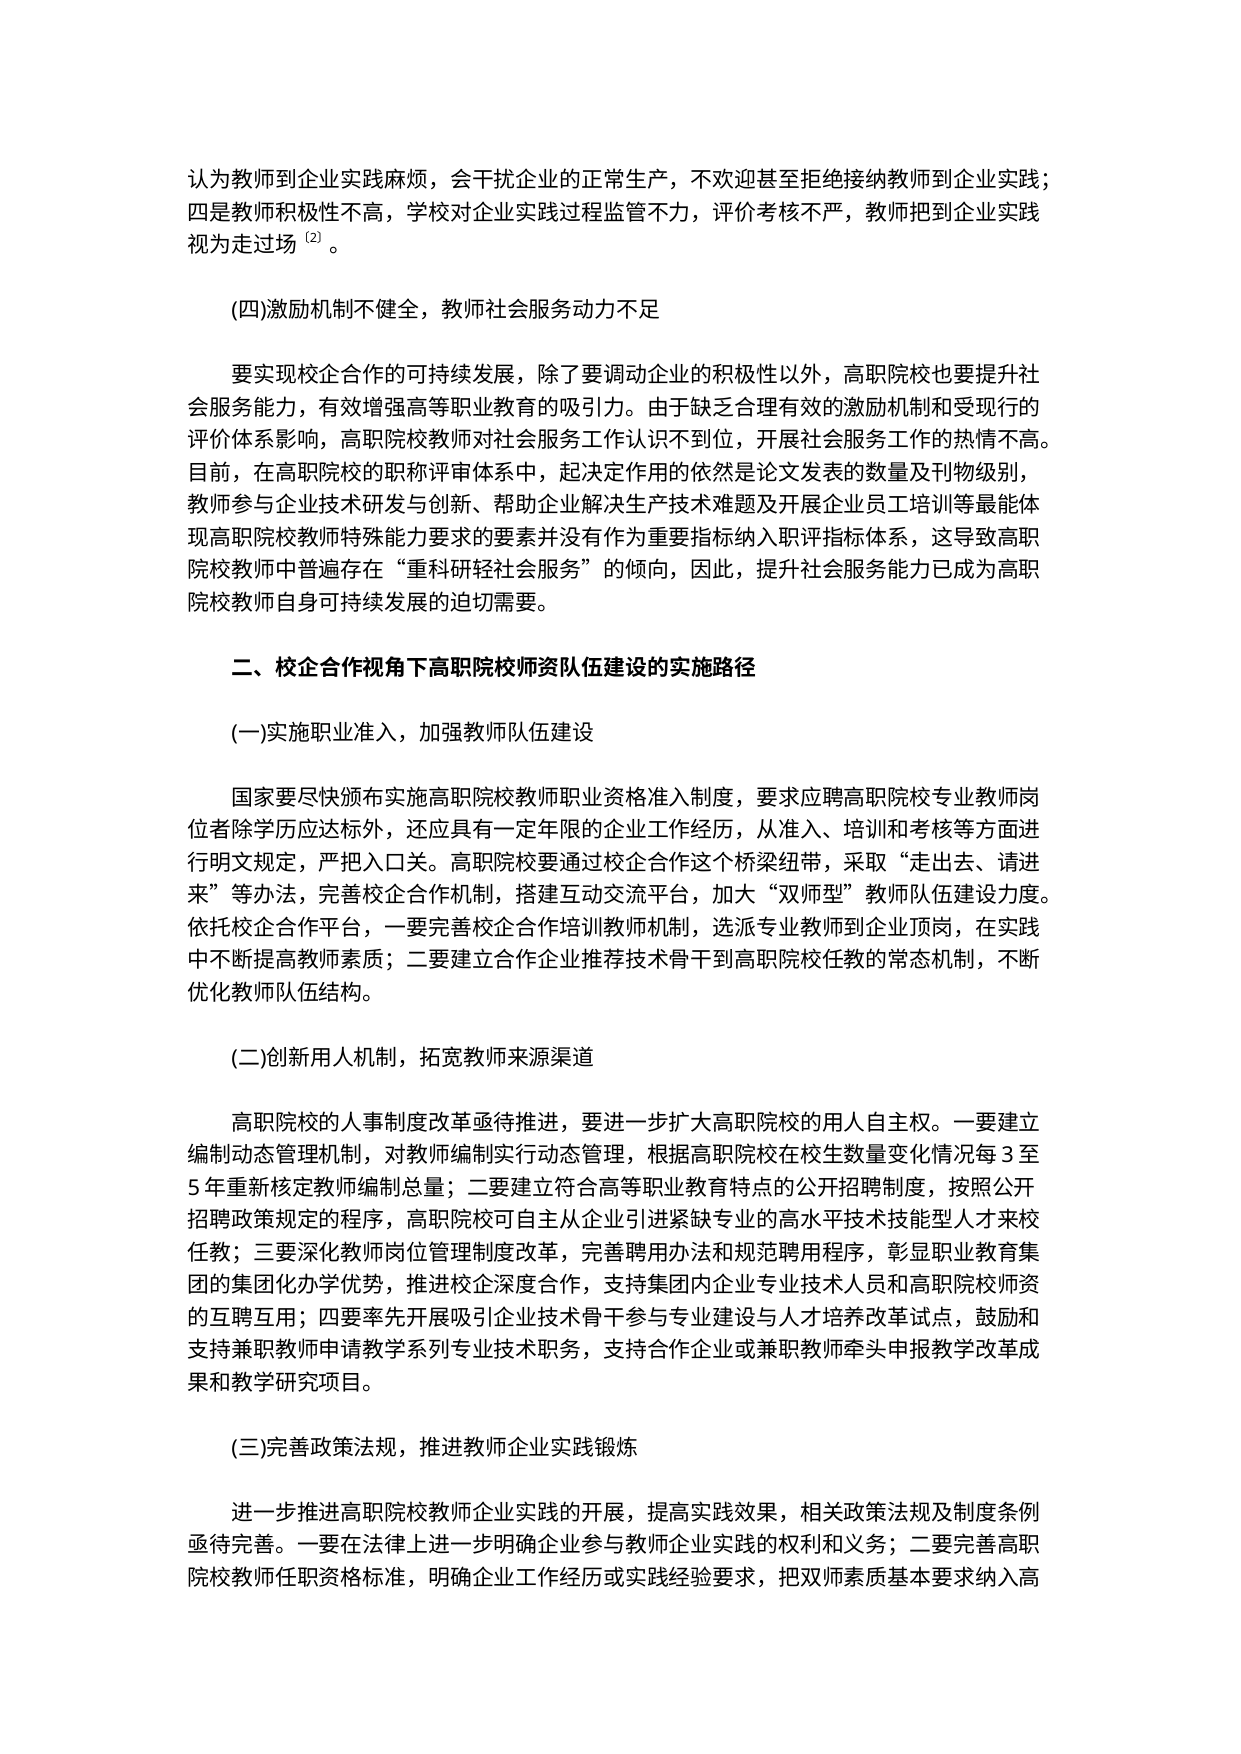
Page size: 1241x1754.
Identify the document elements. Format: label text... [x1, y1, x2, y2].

text (二)创新用人机制，拓宽教师来源渠道 [187, 1039, 1053, 1072]
text (三)完善政策法规，推进教师企业实践锻炼 [187, 1429, 1053, 1462]
text 高职院校的人事制度改革亟待推进，要进一步扩大高职院校的用人自主权。一要建立编制动态管理机制，对教师编制实行动态管理，根据高职院校在校生数量变化情况每3至5年重新核定教师编制总量；二要建立符合高等职业教育特点的公开招聘制度，按照公开招聘政策规定的程序，高职院校可自主从企业引进紧缺专业的高水平技术技能型人才来校任教；三要深化教师岗位管理制度改革，完善聘用办法和规范聘用程序，彰显职业教育集团的集团化办学优势，推进校企深度合作，支持集团内企业专业技术人员和高职院校师资的互聘互用；四要率先开展吸引企业技术骨干参与专业建设与人才培养改革试点，鼓励和支持兼职教师申请教学系列专业技术职务，支持合作企业或兼职教师牵头申报教学改革成果和教学研究项目。 [187, 1104, 1053, 1397]
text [187, 162, 1053, 259]
text (四)激励机制不健全，教师社会服务动力不足 [187, 292, 1053, 324]
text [187, 1494, 1053, 1592]
text (一)实施职业准入，加强教师队伍建设 [187, 714, 1053, 747]
text 国家要尽快颁布实施高职院校教师职业资格准入制度，要求应聘高职院校专业教师岗位者除学历应达标外，还应具有一定年限的企业工作经历，从准入、培训和考核等方面进行明文规定，严把入口关。高职院校要通过校企合作这个桥梁纽带，采取“走出去、请进来”等办法，完善校企合作机制，搭建互动交流平台，加大“双师型”教师队伍建设力度。依托校企合作平台，一要完善校企合作培训教师机制，选派专业教师到企业顶岗，在实践中不断提高教师素质；二要建立合作企业推荐技术骨干到高职院校任教的常态机制，不断优化教师队伍结构。 [187, 779, 1053, 1007]
text 二、校企合作视角下高职院校师资队伍建设的实施路径 [187, 649, 1053, 682]
text 要实现校企合作的可持续发展，除了要调动企业的积极性以外，高职院校也要提升社会服务能力，有效增强高等职业教育的吸引力。由于缺乏合理有效的激励机制和受现行的评价体系影响，高职院校教师对社会服务工作认识不到位，开展社会服务工作的热情不高。目前，在高职院校的职称评审体系中，起决定作用的依然是论文发表的数量及刊物级别，教师参与企业技术研发与创新、帮助企业解决生产技术难题及开展企业员工培训等最能体现高职院校教师特殊能力要求的要素并没有作为重要指标纳入职评指标体系，这导致高职院校教师中普遍存在“重科研轻社会服务”的倾向，因此，提升社会服务能力已成为高职院校教师自身可持续发展的迫切需要。 [187, 357, 1053, 617]
